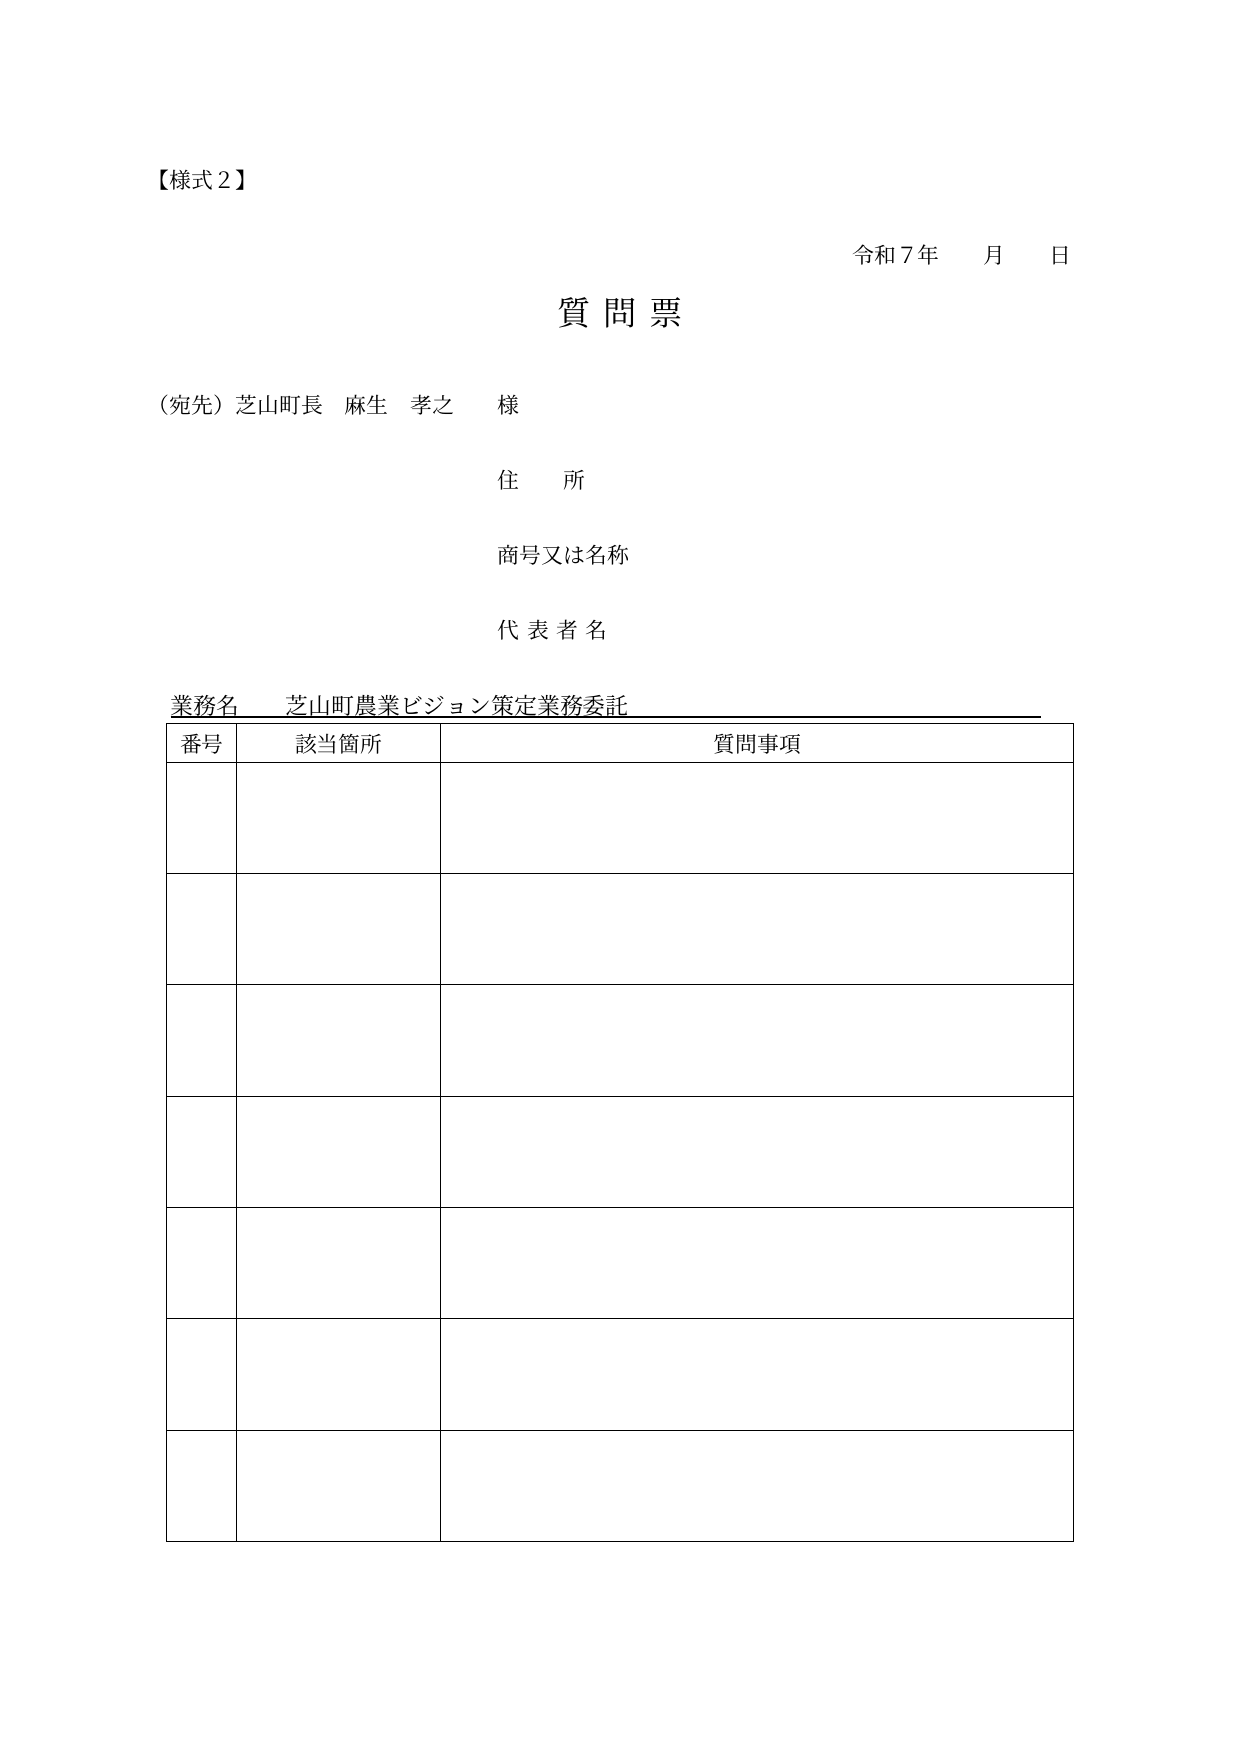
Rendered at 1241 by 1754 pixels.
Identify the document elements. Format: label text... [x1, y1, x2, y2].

table_cell [441, 1319, 1073, 1430]
table_cell [237, 1431, 440, 1541]
text 業務名 芝山町農業ビジョン策定業務委託 [148, 686, 1092, 723]
table_cell [167, 763, 236, 873]
text （宛先）芝山町長 麻生 孝之 様 [148, 386, 1092, 423]
table_cell [237, 985, 440, 1096]
table_cell [237, 1097, 440, 1207]
table_cell [441, 985, 1073, 1096]
table_cell [237, 1208, 440, 1318]
text 代表者名 [148, 611, 1092, 648]
text 住所 [148, 461, 1092, 498]
table_cell [167, 985, 236, 1096]
table_cell [167, 1431, 236, 1541]
table_cell [441, 1097, 1073, 1207]
table_cell [237, 1319, 440, 1430]
table_cell [441, 1431, 1073, 1541]
table_cell [441, 1208, 1073, 1318]
table_cell [441, 874, 1073, 984]
table_cell [167, 1208, 236, 1318]
table_cell [237, 874, 440, 984]
table_cell [167, 1319, 236, 1430]
text 質問票 [148, 273, 1092, 348]
table_header 質問事項 [441, 724, 1073, 762]
table_cell [167, 1097, 236, 1207]
text 商号又は名称 [148, 536, 1092, 573]
table_header 番号 [167, 724, 236, 762]
text 【様式２】 [148, 161, 1092, 198]
text 令和７年 月 日 [148, 236, 1071, 273]
table_cell [441, 763, 1073, 873]
table_cell [167, 874, 236, 984]
table_header 該当箇所 [237, 724, 440, 762]
table_cell [237, 763, 440, 873]
